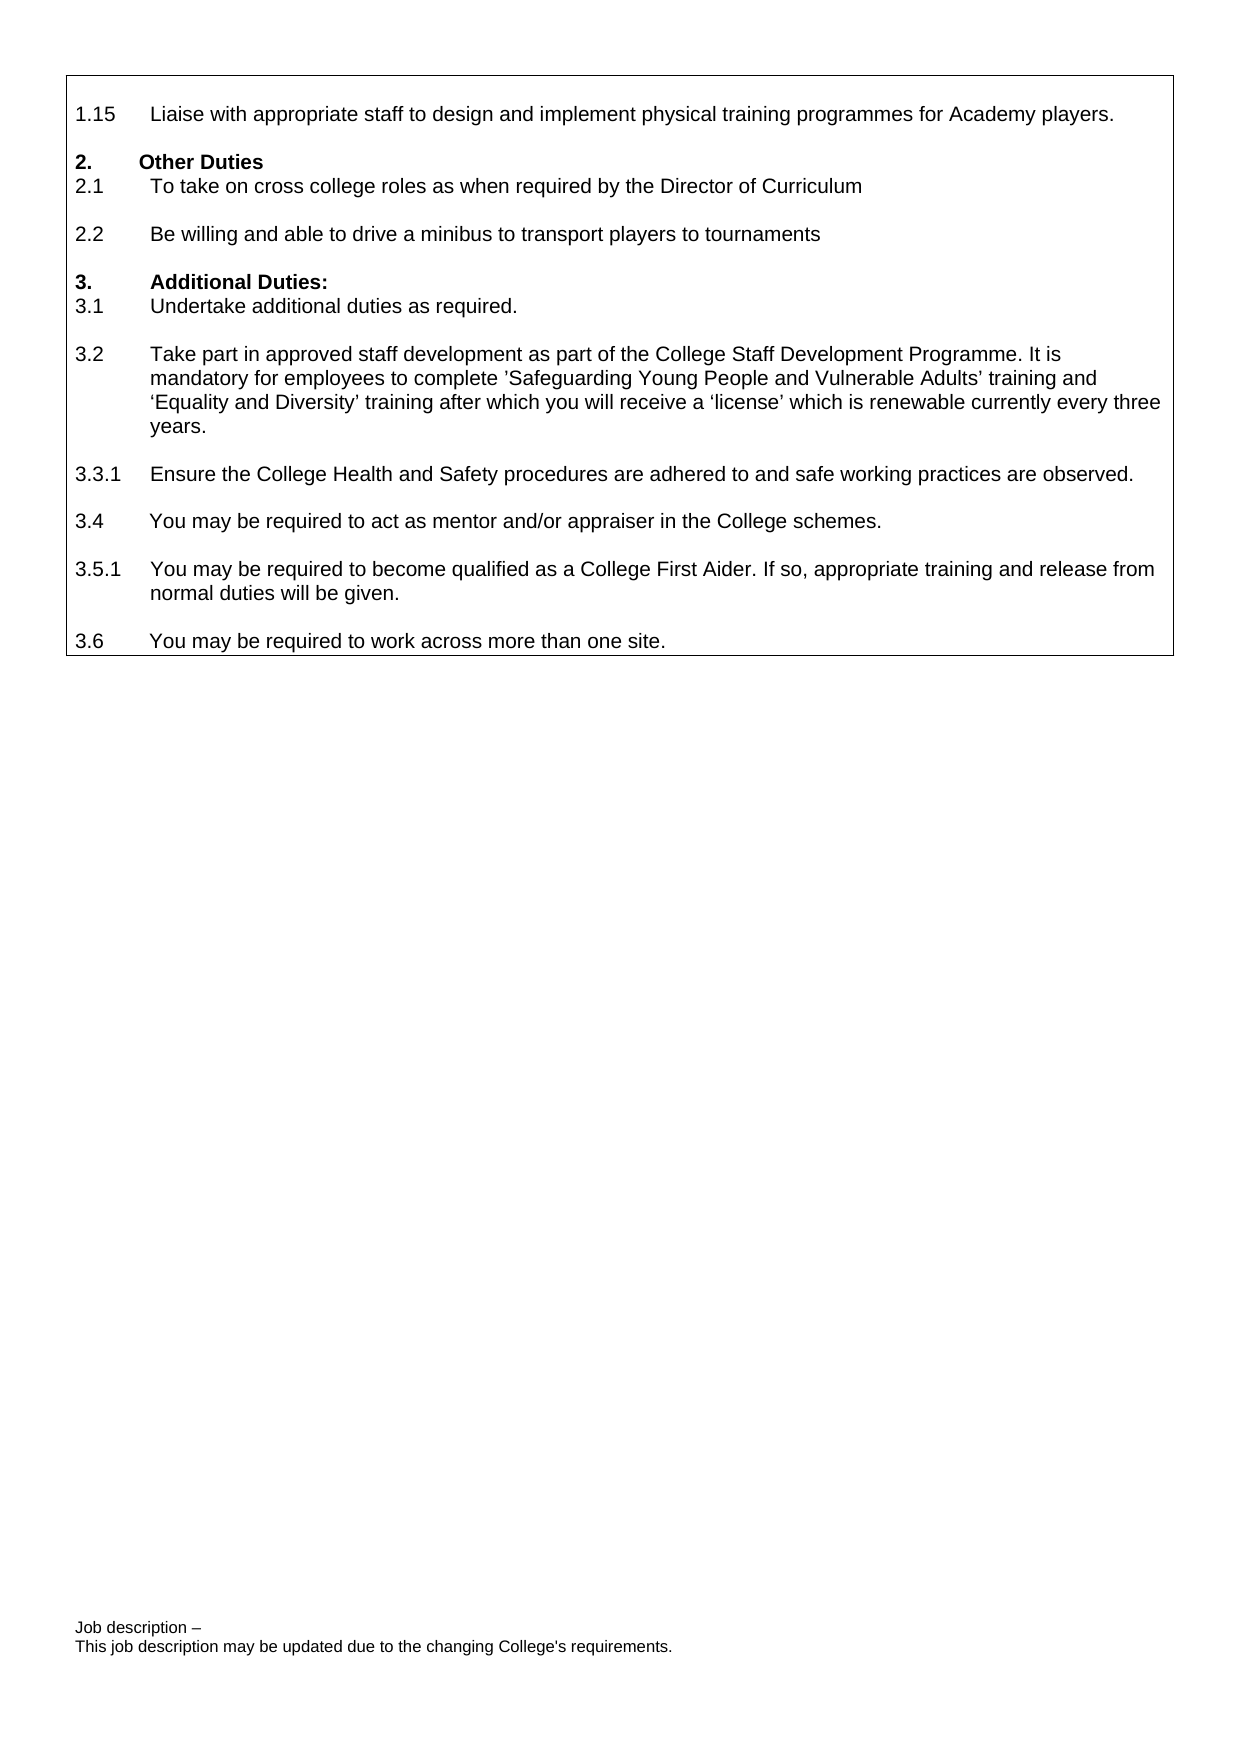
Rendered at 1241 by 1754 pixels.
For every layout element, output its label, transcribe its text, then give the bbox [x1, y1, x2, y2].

text 1.15 Liaise with appropriate staff to design and implement physical training programmes for Academy players. [75, 102, 1165, 126]
list You may be required to act as mentor and/or appraiser in the College schemes. [75, 509, 1165, 533]
text 3. Additional Duties: [75, 270, 1165, 294]
text 2.2 Be willing and able to drive a minibus to transport players to tournaments [75, 222, 1165, 246]
list You may be required to work across more than one site. [67, 626, 1173, 655]
list You may be required to become qualified as a College First Aider. If so, appropriate training and release from normal duties will be given. [75, 557, 1165, 605]
text 3.2 Take part in approved staff development as part of the College Staff Development Programme. It is mandatory for employees to complete ’Safeguarding Young People and Vulnerable Adults’ training and ‘Equality and Diversity’ training after which you will receive a ‘license’ which is renewable currently every three years. [75, 342, 1165, 437]
text 3.1 Undertake additional duties as required. [75, 294, 1165, 318]
text 2.1 To take on cross college roles as when required by the Director of Curriculum [75, 174, 1165, 198]
text 2. Other Duties [75, 150, 1165, 174]
list Ensure the College Health and Safety procedures are adhered to and safe working practices are observed. [75, 461, 1165, 485]
